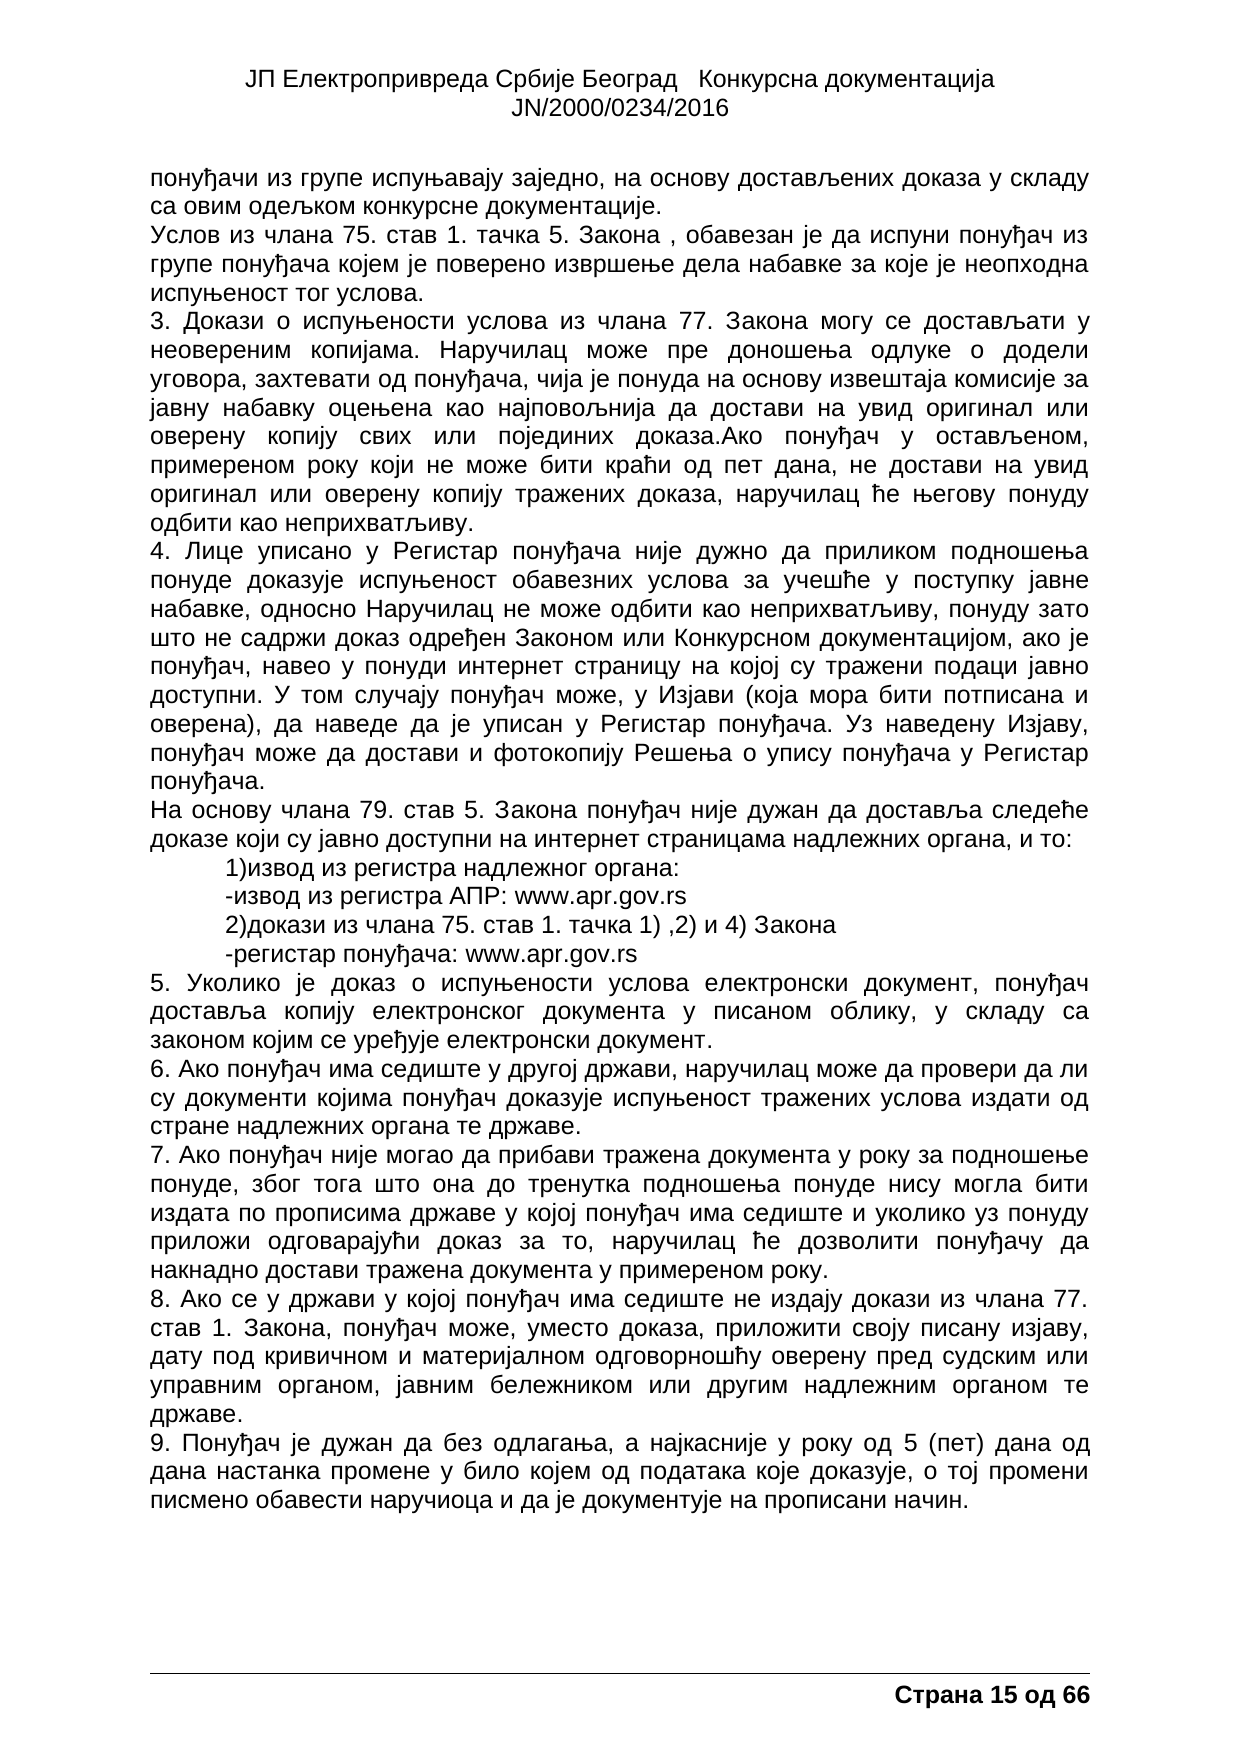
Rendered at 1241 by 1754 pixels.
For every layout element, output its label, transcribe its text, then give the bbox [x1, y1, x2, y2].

text Услов из члана 75. став 1. тачка 5. Закона , обавезан је да испуни понуђач из групе понуђача којем је поверено извршење дела набавке за које је неопходна испуњеност тог услова. [150, 220, 1090, 306]
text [150, 162, 1090, 220]
text 7. Ако понуђач није могао да прибави тражена документа у року за подношење понуде, због тога што она до тренутка подношења понуде нису могла бити издата по прописима државе у којој понуђач има седиште и уколико уз понуду приложи одговарајући доказ за то, наручилац ће дозволити понуђачу да накнадно достави тражена документа у примереном року. [150, 1140, 1090, 1284]
text 5. Уколико је доказ о испуњености услова електронски документ, понуђач доставља копију електронског документа у писаном облику, у складу са законом којим се уређује електронски документ. [150, 967, 1090, 1054]
text -регистар понуђача: www.apr.gov.rs [150, 939, 1090, 967]
text 1)извод из регистра надлежног органа: [150, 852, 1090, 881]
text 8. Ако се у држави у којој понуђач има седиште не издају докази из члана 77. став 1. Закона, понуђач може, уместо доказа, приложити своју писану изјаву, дату под кривичном и материјалном одговорношћу оверену пред судским или управним органом, јавним бележником или другим надлежним органом те државе. [150, 1284, 1090, 1427]
text 2)докази из члана 75. став 1. тачка 1) ,2) и 4) Закона [150, 910, 1090, 939]
text 4. Лице уписано у Регистар понуђача није дужно да приликом подношења понуде доказује испуњеност обавезних услова за учешће у поступку јавне набавке, односно Наручилац не може одбити као неприхватљиву, понуду зато што не садржи доказ одређен Законом или Конкурсном документацијом, ако је понуђач, навео у понуди интернет страницу на којој су тражени подаци јавно доступни. У том случају понуђач може, у Изјави (која мора бити потписана и оверена), да наведе да је уписан у Регистар понуђача. Уз наведену Изјаву, понуђач може да достави и фотокопију Решења о упису понуђача у Регистар понуђача. [150, 536, 1090, 795]
text 6. Ако понуђач има седиште у другој држави, наручилац може да провери да ли су документи којима понуђач доказује испуњеност тражених услова издати од стране надлежних органа те државе. [150, 1054, 1090, 1140]
text 3. Докази о испуњености услова из члана 77. Закона могу се достављати у неовереним копијама. Наручилац може пре доношења одлуке о додели уговора, захтевати од понуђача, чија је понуда на основу извештаја комисије за јавну набавку оцењена као најповољнија да достави на увид оригинал или оверену копију свих или појединих доказа.Ако понуђач у остављеном, примереном року који не може бити краћи од пет дана, не достави на увид оригинал или оверену копију тражених доказа, наручилац ће његову понуду одбити као неприхватљиву. [150, 306, 1090, 536]
text На основу члана 79. став 5. Закона понуђач није дужан да доставља следеће доказе који су јавно доступни на интернет страницама надлежних органа, и то: [150, 795, 1090, 852]
text -извод из регистра АПР: www.apr.gov.rs [150, 881, 1090, 910]
text 9. Понуђач је дужан да без одлагања, а најкасније у року од 5 (пет) дана од дана настанка промене у било којем од података које доказује, о тој промени писмено обавести наручиоца и да је документује на прописани начин. [150, 1427, 1090, 1514]
